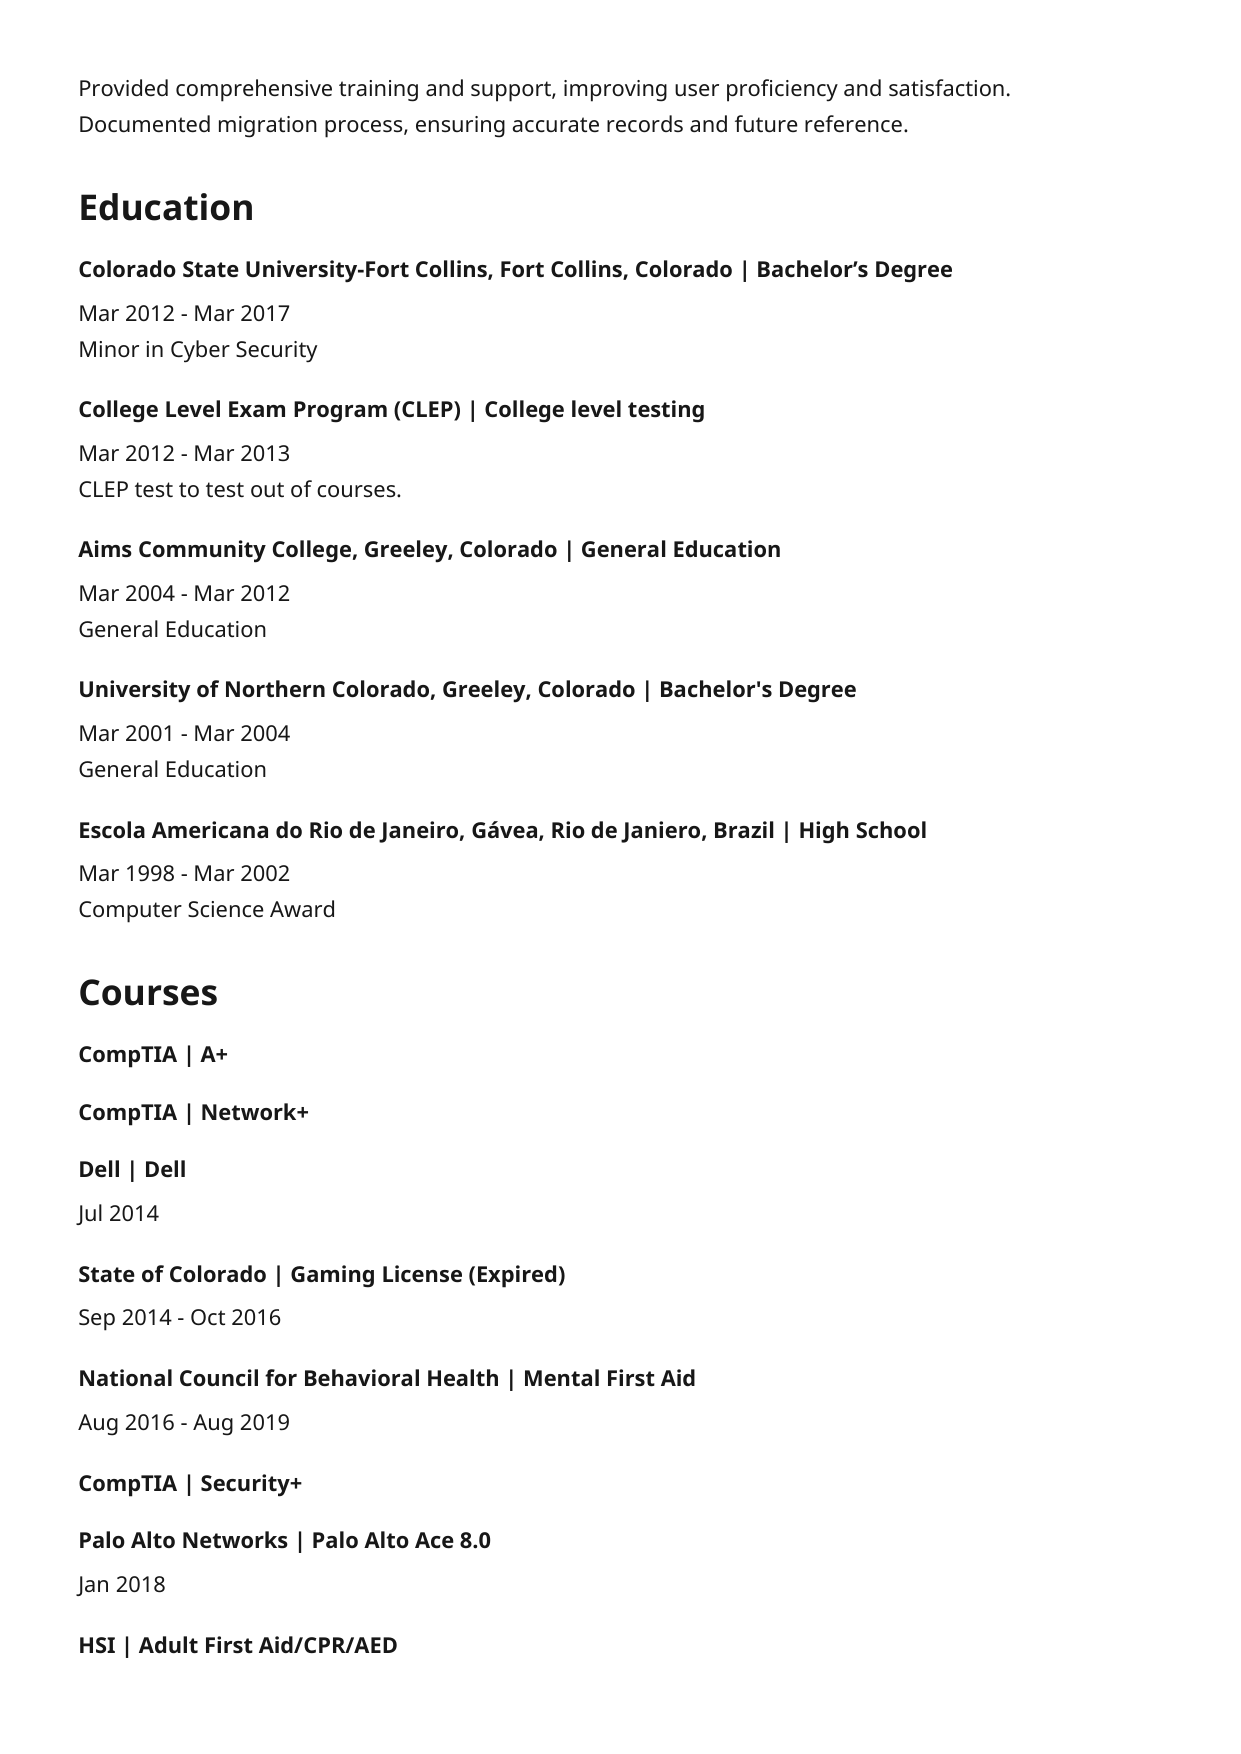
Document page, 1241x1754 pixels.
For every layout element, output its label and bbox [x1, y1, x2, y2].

table_header [78, 74, 1160, 1673]
